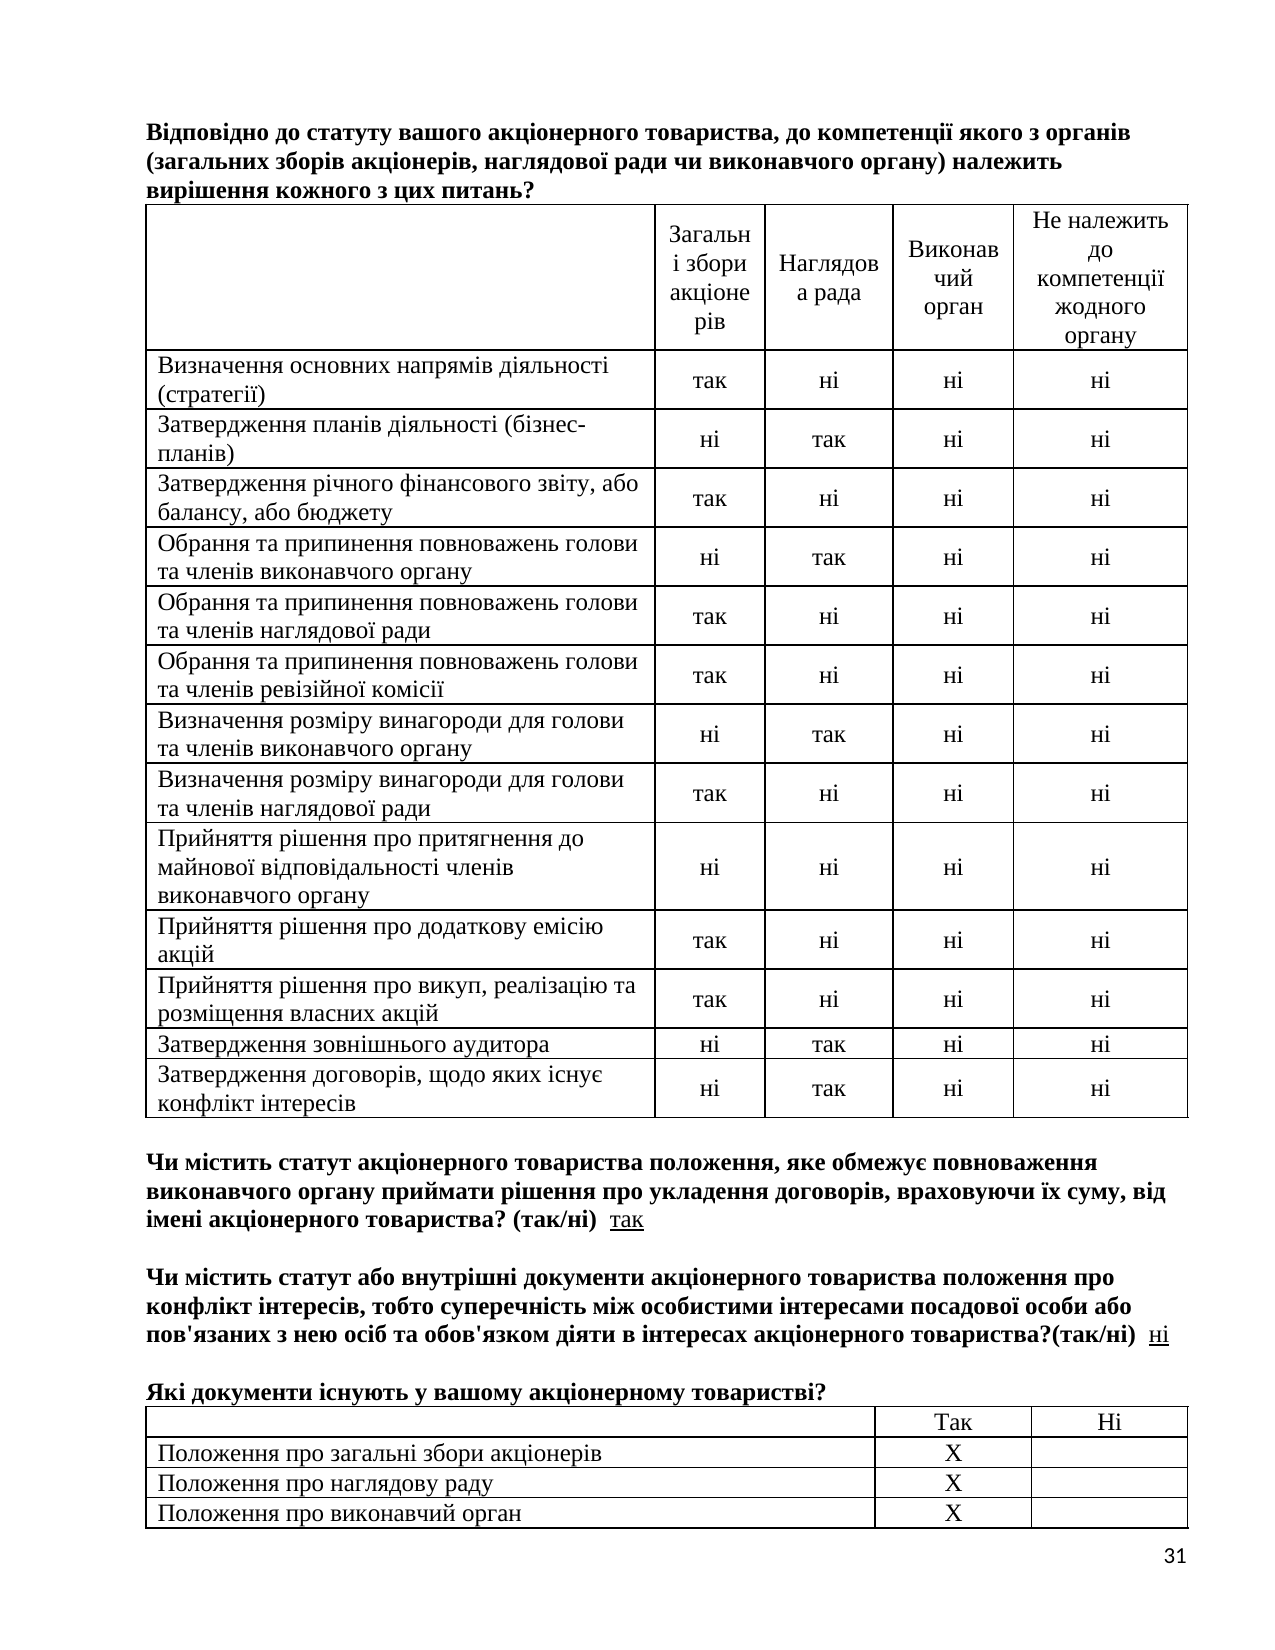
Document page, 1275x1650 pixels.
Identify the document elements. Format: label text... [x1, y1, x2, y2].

table_cell ні [1014, 528, 1187, 585]
table_cell X [876, 1498, 1031, 1527]
table_cell Обрання та припинення повноважень голови та членів виконавчого органу [147, 528, 654, 585]
table_cell Прийняття рішення про притягнення до майнової відповідальності членів виконавчого органу [147, 823, 654, 909]
table_cell Затвердження річного фінансового звіту, або балансу, або бюджету [147, 469, 654, 526]
table_cell ні [656, 1059, 764, 1117]
table_cell ні [766, 646, 892, 703]
table_cell ні [894, 410, 1013, 467]
table_header Наглядова рада [766, 205, 892, 349]
table_cell ні [656, 823, 764, 909]
table_cell ні [894, 1029, 1013, 1058]
table_cell ні [894, 469, 1013, 526]
table_cell ні [894, 351, 1013, 408]
table_cell X [876, 1468, 1031, 1497]
table_cell Обрання та припинення повноважень голови та членів наглядової ради [147, 587, 654, 644]
table_cell Прийняття рішення про викуп, реалізацію та розміщення власних акцій [147, 970, 654, 1027]
table_cell ні [766, 970, 892, 1027]
table_cell ні [894, 823, 1013, 909]
table_header Ні [1032, 1407, 1187, 1436]
table_cell [1032, 1498, 1187, 1527]
table_cell ні [766, 587, 892, 644]
table_cell ні [894, 587, 1013, 644]
table_cell ні [1014, 764, 1187, 821]
table_cell Положення про загальні збори акціонерів [147, 1438, 874, 1466]
table_cell Положення про виконавчий орган [147, 1498, 874, 1527]
table_cell ні [1014, 970, 1187, 1027]
table_cell [1032, 1468, 1187, 1497]
table_cell так [656, 764, 764, 821]
table_cell ні [766, 764, 892, 821]
table_cell ні [1014, 1059, 1187, 1117]
table_cell ні [1014, 646, 1187, 703]
table_cell ні [656, 1029, 764, 1058]
table_cell Визначення розміру винагороди для голови та членів наглядової ради [147, 764, 654, 821]
table_cell так [766, 1029, 892, 1058]
table_cell Обрання та припинення повноважень голови та членів ревізійної комісії [147, 646, 654, 703]
table_cell ні [894, 646, 1013, 703]
table_cell ні [894, 970, 1013, 1027]
table_cell ні [1014, 587, 1187, 644]
text Які документи існують у вашому акціонерному товаристві? [146, 1377, 1186, 1406]
table_cell так [766, 410, 892, 467]
table_cell ні [766, 823, 892, 909]
table_cell ні [1014, 410, 1187, 467]
table_header Виконавчий орган [894, 205, 1013, 349]
table_cell ні [656, 410, 764, 467]
text Відповідно до статуту вашого акціонерного товариства, до компетенції якого з органів (загальних зборів акціонерів, наглядової ради чи виконавчого органу) належить вирішення кожного з цих питань? [146, 117, 1186, 203]
table_cell так [766, 705, 892, 762]
table_cell ні [894, 911, 1013, 968]
table_cell ні [656, 705, 764, 762]
table_cell так [656, 646, 764, 703]
table_cell ні [894, 705, 1013, 762]
table_cell Затвердження планів діяльності (бізнес-планів) [147, 410, 654, 467]
table_cell так [656, 469, 764, 526]
table_header Не належить до компетенції жодного органу [1014, 205, 1187, 349]
table_cell Затвердження зовнішнього аудитора [147, 1029, 654, 1058]
text Чи містить статут або внутрішні документи акціонерного товариства положення про конфлікт інтересів, тобто суперечність між особистими інтересами посадової особи або пов'язаних з нею осіб та обов'язком діяти в інтересах акціонерного товариства?(так/ні) ні [146, 1262, 1186, 1348]
table_cell X [876, 1438, 1031, 1466]
table_cell ні [1014, 1029, 1187, 1058]
text Чи містить статут акціонерного товариства положення, яке обмежує повноваження виконавчого органу приймати рішення про укладення договорів, враховуючи їх суму, від імені акціонерного товариства? (так/ні) так [146, 1147, 1186, 1233]
table_cell [1032, 1438, 1187, 1466]
table_cell ні [1014, 911, 1187, 968]
table_cell так [656, 911, 764, 968]
table_cell ні [894, 764, 1013, 821]
table_cell ні [766, 469, 892, 526]
table_header Так [876, 1407, 1031, 1436]
table_cell ні [1014, 823, 1187, 909]
table_cell Визначення основних напрямів діяльності (стратегії) [147, 351, 654, 408]
table_cell ні [894, 528, 1013, 585]
table_cell ні [766, 351, 892, 408]
table_cell Прийняття рішення про додаткову емісію акцій [147, 911, 654, 968]
table_cell ні [894, 1059, 1013, 1117]
table_cell ні [656, 528, 764, 585]
table_cell ні [1014, 469, 1187, 526]
table_header [147, 205, 654, 349]
table_cell так [766, 1059, 892, 1117]
table_cell Затвердження договорів, щодо яких існує конфлікт інтересів [147, 1059, 654, 1117]
table_cell ні [1014, 351, 1187, 408]
table_cell так [766, 528, 892, 585]
table_header Загальні збори акціонерів [656, 205, 764, 349]
table_cell ні [1014, 705, 1187, 762]
table_cell ні [766, 911, 892, 968]
table_cell так [656, 351, 764, 408]
table_cell Визначення розміру винагороди для голови та членів виконавчого органу [147, 705, 654, 762]
table_cell так [656, 970, 764, 1027]
table_cell так [656, 587, 764, 644]
table_cell Положення про наглядову раду [147, 1468, 874, 1497]
table_header [147, 1407, 874, 1436]
